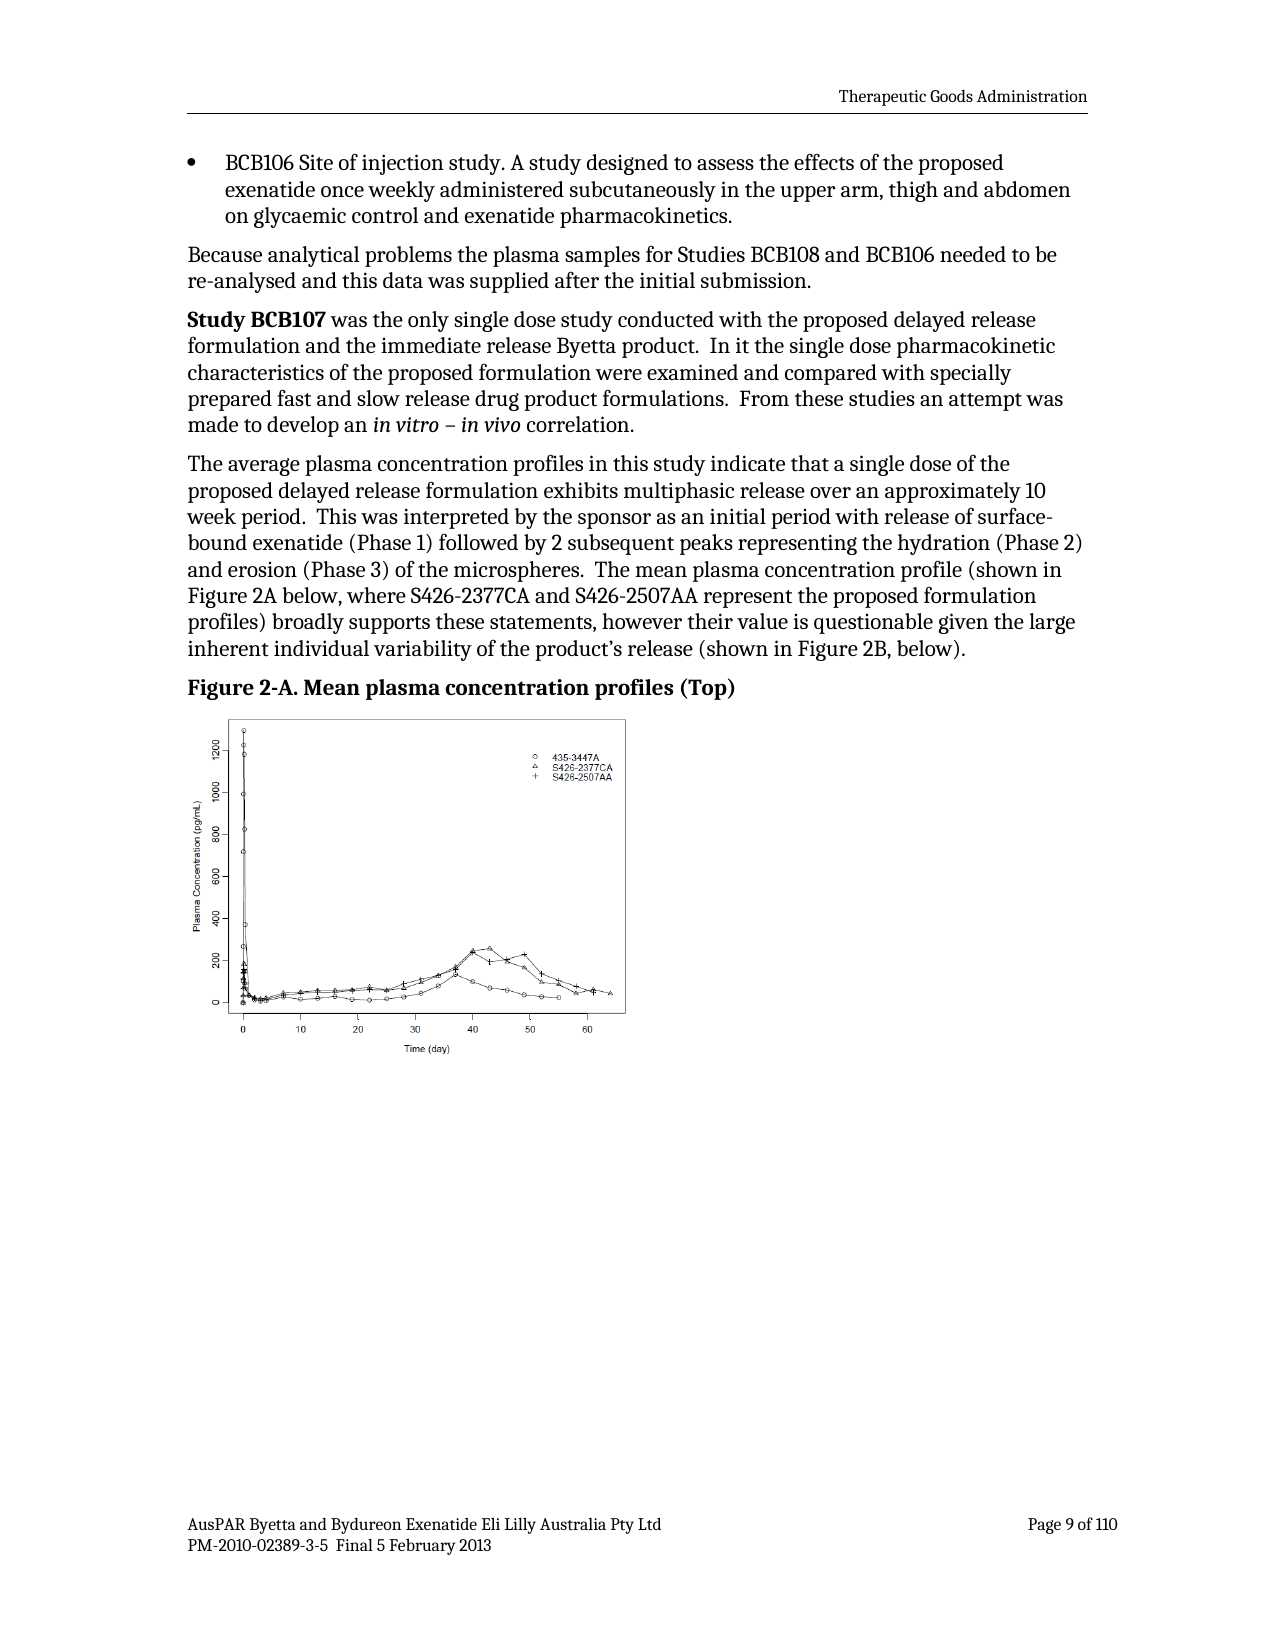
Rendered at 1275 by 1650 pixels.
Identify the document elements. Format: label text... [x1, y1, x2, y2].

list BCB106 Site of injection study. A study designed to assess the effects of the proposed exenatide once weekly administered subcutaneously in the upper arm, thigh and abdomen on glycaemic control and exenatide pharmacokinetics. [187, 150, 1088, 229]
title Figure 2-A. Mean plasma concentration profiles (Top) [187, 674, 1088, 701]
text The average plasma concentration profiles in this study indicate that a single dose of the proposed delayed release formulation exhibits multiphasic release over an approximately 10 week period. This was interpreted by the sponsor as an initial period with release of surface-bound exenatide (Phase 1) followed by 2 subsequent peaks representing the hydration (Phase 2) and erosion (Phase 3) of the microspheres. The mean plasma concentration profile (shown in Figure 2A below, where S426-2377CA and S426-2507AA represent the proposed formulation profiles) broadly supports these statements, however their value is questionable given the large inherent individual variability of the product’s release (shown in Figure 2B, below). [187, 451, 1088, 662]
text Because analytical problems the plasma samples for Studies BCB108 and BCB106 needed to be re-analysed and this data was supplied after the initial submission. [187, 242, 1088, 294]
text Study BCB107 was the only single dose study conducted with the proposed delayed release formulation and the immediate release Byetta product. In it the single dose pharmacokinetic characteristics of the proposed formulation were examined and compared with specially prepared fast and slow release drug product formulations. From these studies an attempt was made to develop an in vitro – in vivo correlation. [187, 307, 1088, 438]
